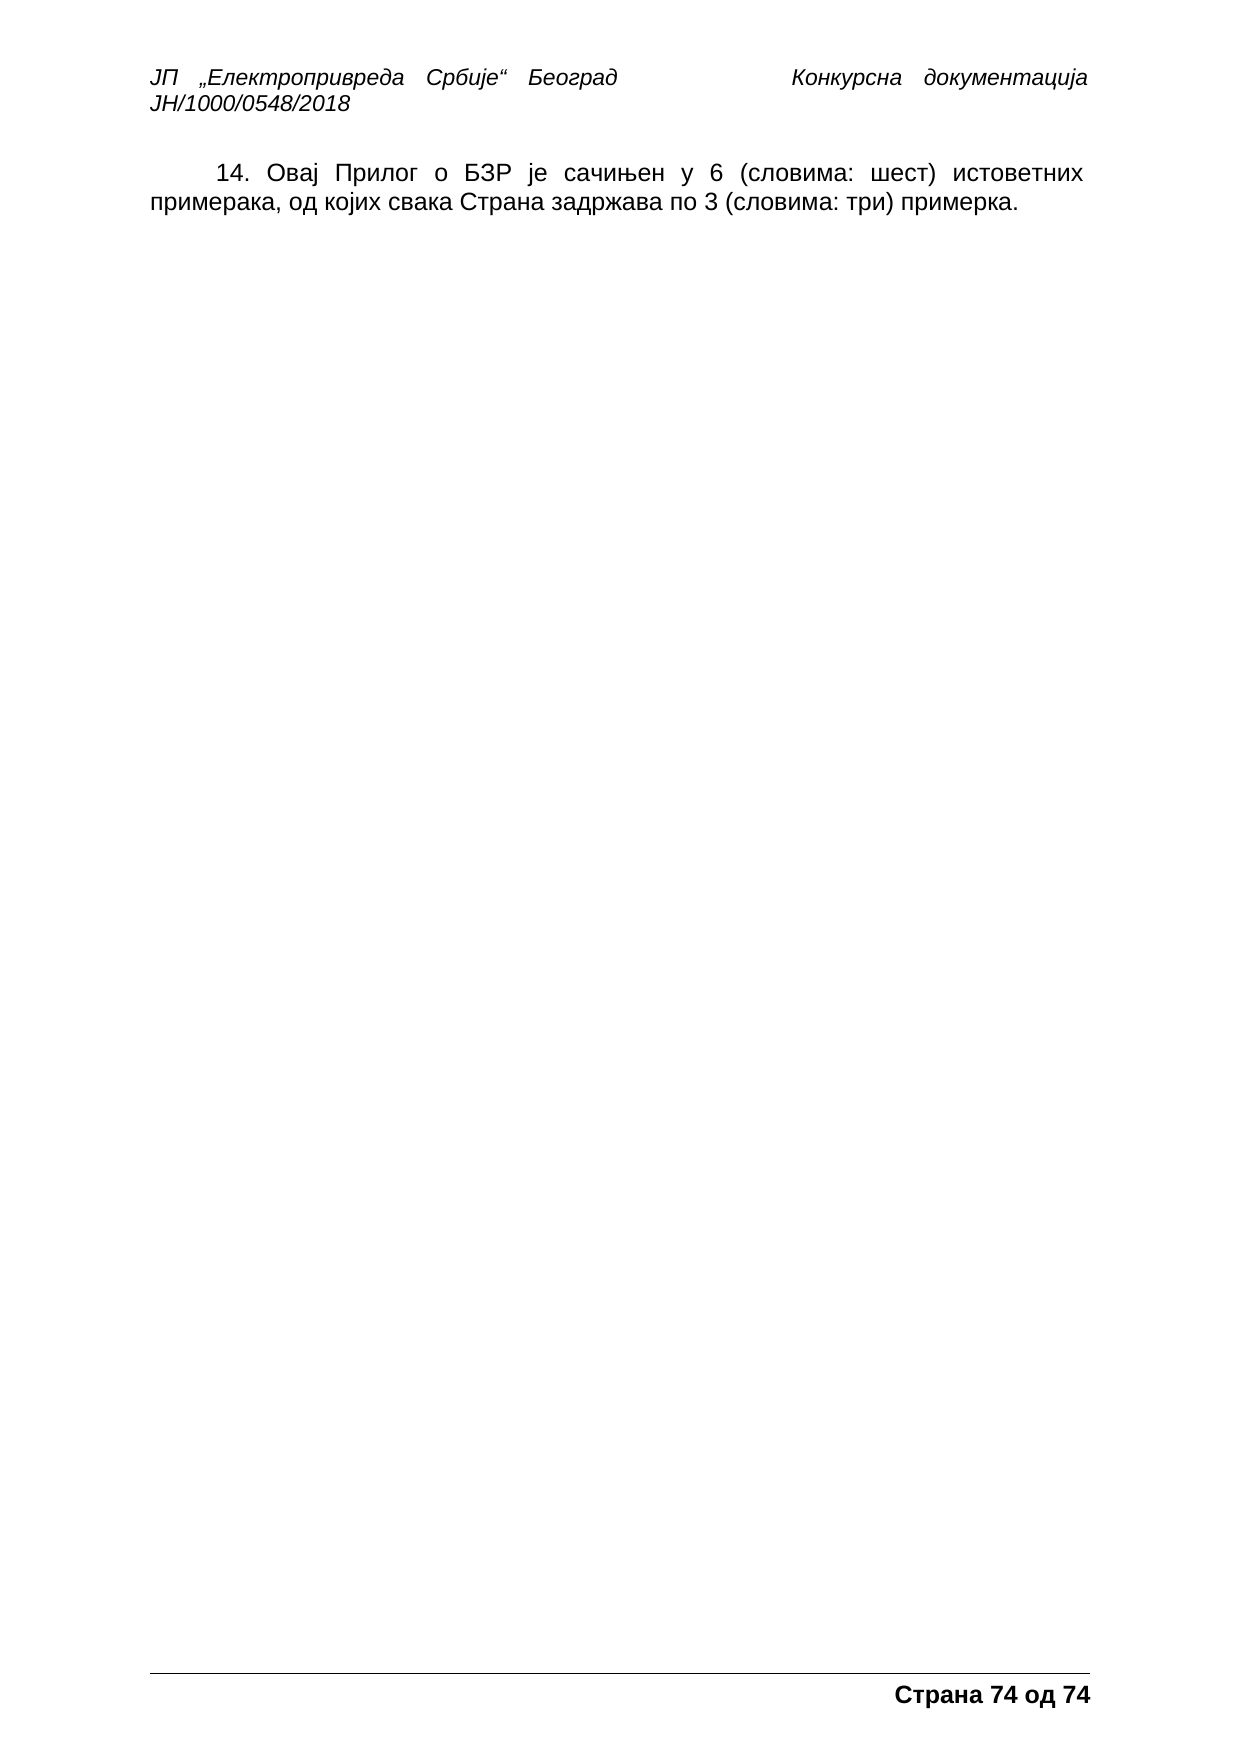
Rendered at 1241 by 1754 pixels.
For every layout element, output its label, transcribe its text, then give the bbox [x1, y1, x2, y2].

text 14. Овај Прилог о БЗР је сачињен у 6 (словима: шест) истоветних примерака, од којих свака Страна задржава по 3 (словима: три) примерка. [150, 158, 1084, 215]
